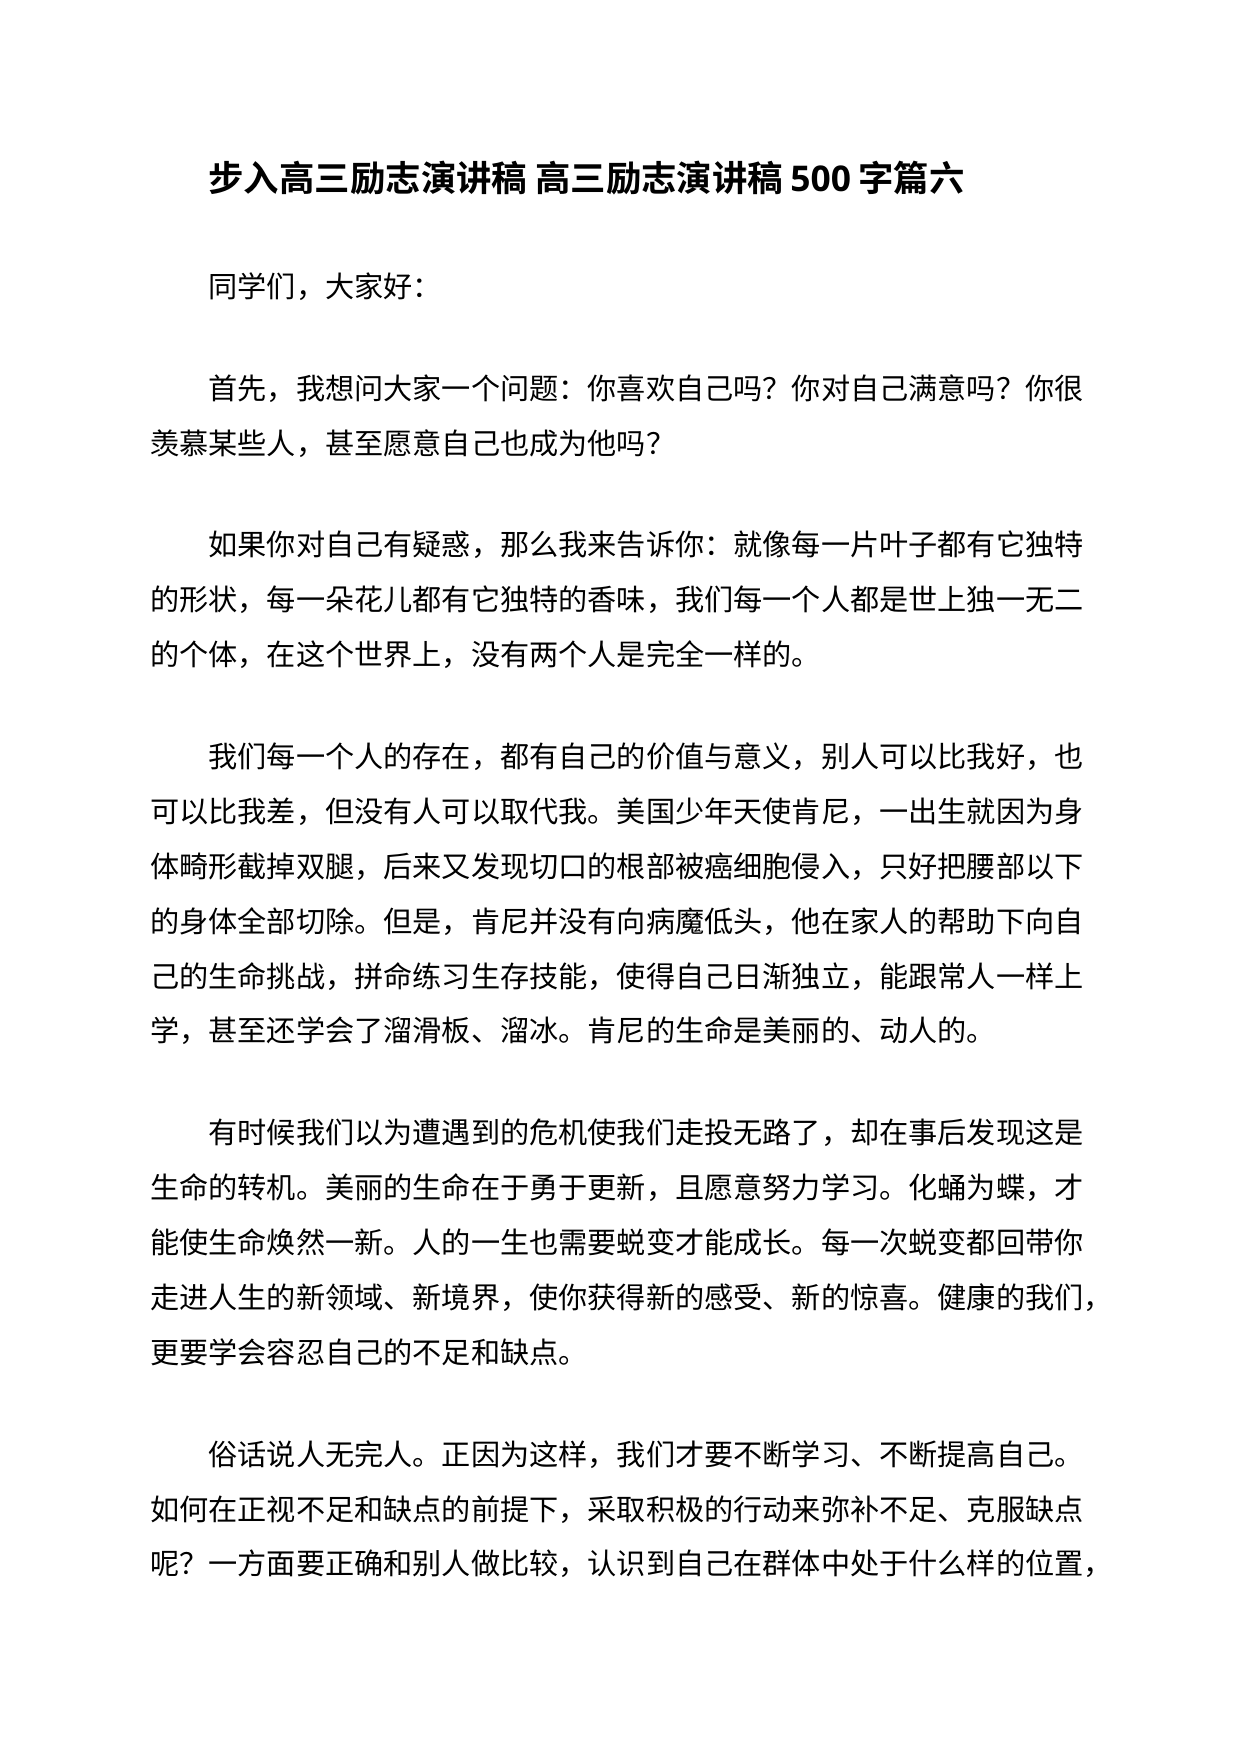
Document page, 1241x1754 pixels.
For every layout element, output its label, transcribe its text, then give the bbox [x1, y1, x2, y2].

text 如果你对自己有疑惑，那么我来告诉你：就像每一片叶子都有它独特的形状，每一朵花儿都有它独特的香味，我们每一个人都是世上独一无二的个体，在这个世界上，没有两个人是完全一样的。 [150, 522, 1090, 674]
text 同学们，大家好： [150, 263, 1090, 306]
text 有时候我们以为遭遇到的危机使我们走投无路了，却在事后发现这是生命的转机。美丽的生命在于勇于更新，且愿意努力学习。化蛹为蝶，才能使生命焕然一新。人的一生也需要蜕变才能成长。每一次蜕变都回带你走进人生的新领域、新境界，使你获得新的感受、新的惊喜。健康的我们，更要学会容忍自己的不足和缺点。 [150, 1110, 1090, 1372]
text 步入高三励志演讲稿 高三励志演讲稿500字篇六 [150, 150, 1090, 201]
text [150, 1431, 1090, 1583]
text 首先，我想问大家一个问题：你喜欢自己吗？你对自己满意吗？你很羡慕某些人，甚至愿意自己也成为他吗？ [150, 365, 1090, 462]
text 我们每一个人的存在，都有自己的价值与意义，别人可以比我好，也可以比我差，但没有人可以取代我。美国少年天使肯尼，一出生就因为身体畸形截掉双腿，后来又发现切口的根部被癌细胞侵入，只好把腰部以下的身体全部切除。但是，肯尼并没有向病魔低头，他在家人的帮助下向自己的生命挑战，拼命练习生存技能，使得自己日渐独立，能跟常人一样上学，甚至还学会了溜滑板、溜冰。肯尼的生命是美丽的、动人的。 [150, 733, 1090, 1050]
